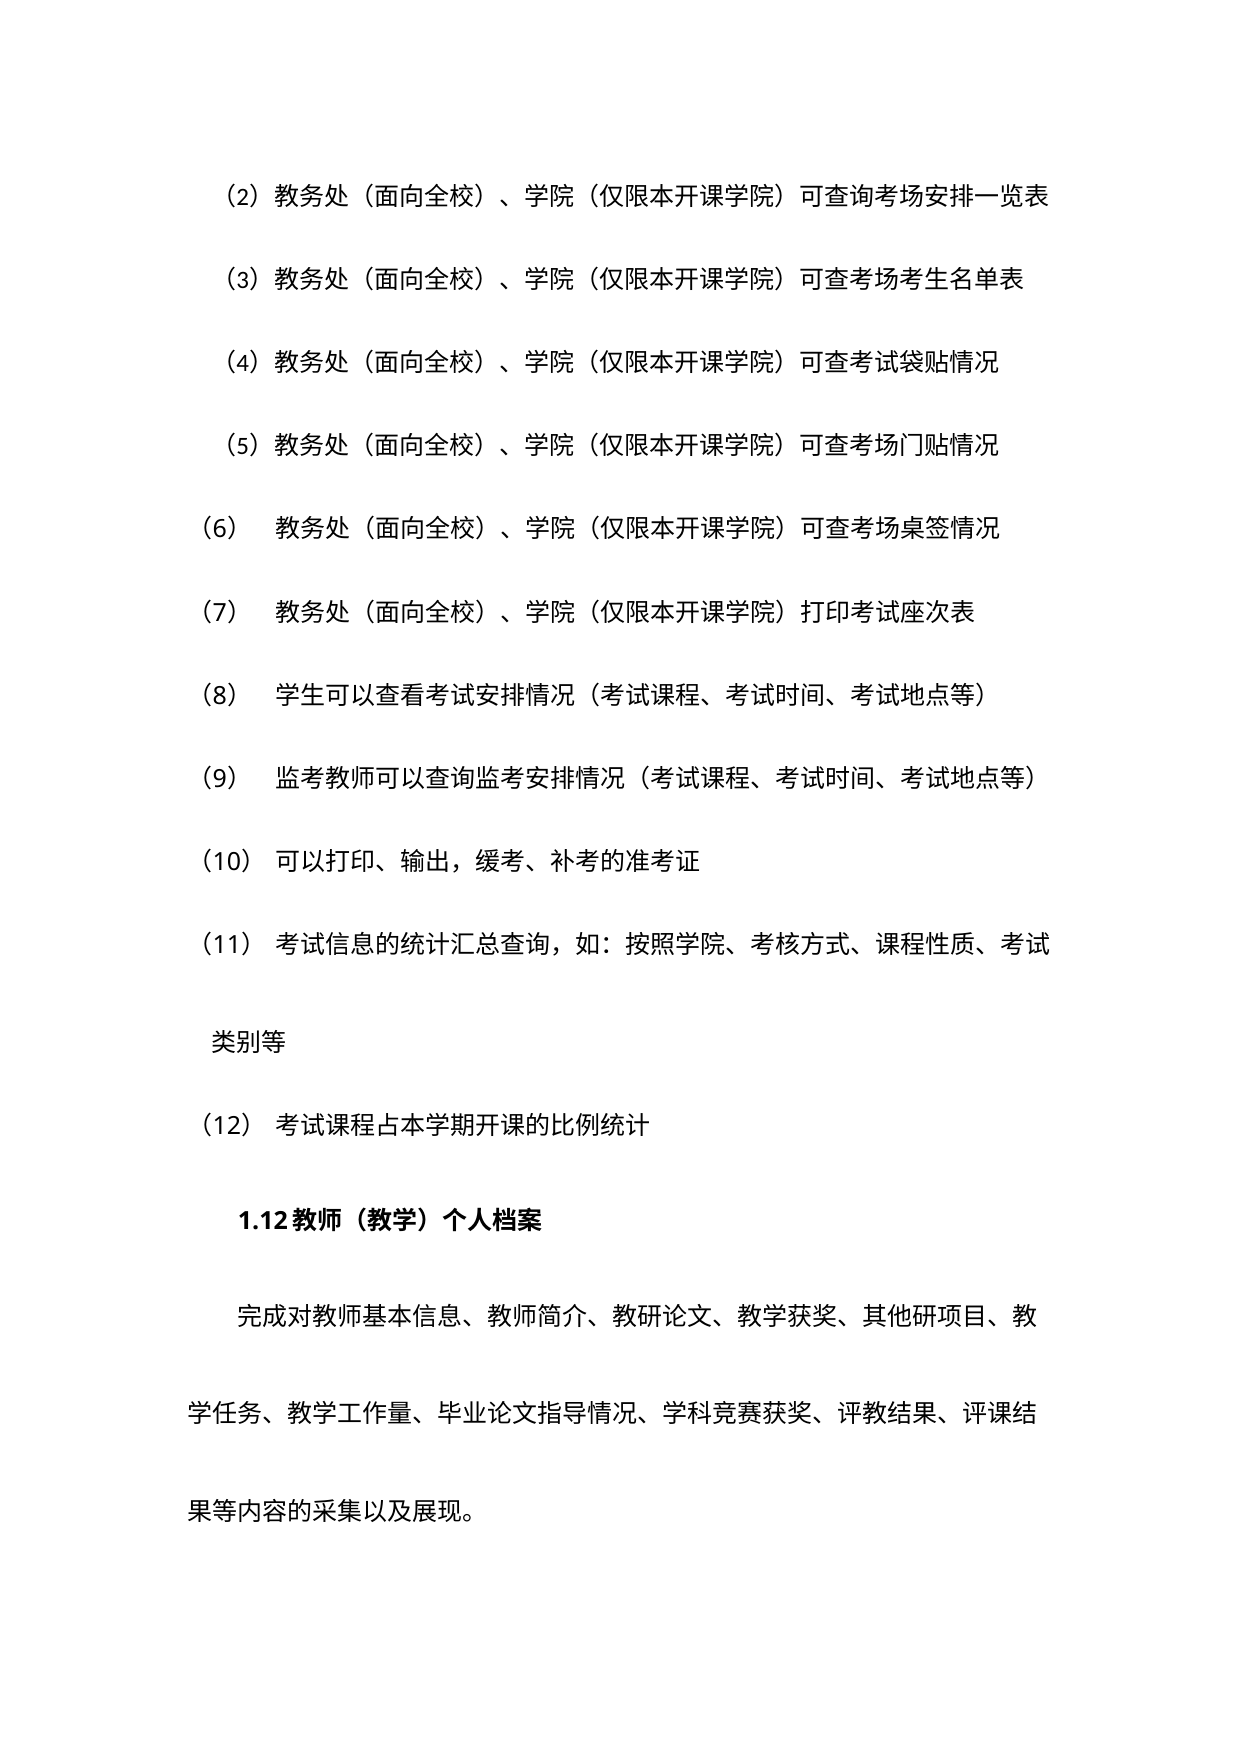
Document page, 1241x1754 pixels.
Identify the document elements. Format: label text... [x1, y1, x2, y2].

list 教务处（面向全校）、学院（仅限本开课学院）可查考场桌签情况 [187, 494, 1053, 559]
list 监考教师可以查询监考安排情况（考试课程、考试时间、考试地点等） [187, 744, 1053, 809]
list 考试信息的统计汇总查询，如：按照学院、考核方式、课程性质、考试类别等 [187, 910, 1053, 1073]
list 可以打印、输出，缓考、补考的准考证 [187, 827, 1053, 892]
list 考试课程占本学期开课的比例统计 [187, 1091, 1053, 1156]
text （3）教务处（面向全校）、学院（仅限本开课学院）可查考场考生名单表 [211, 245, 1053, 310]
text （4）教务处（面向全校）、学院（仅限本开课学院）可查考试袋贴情况 [211, 328, 1053, 393]
text （2）教务处（面向全校）、学院（仅限本开课学院）可查询考场安排一览表 [211, 162, 1053, 227]
text 1.12教师（教学）个人档案 [187, 1186, 1053, 1251]
list 教务处（面向全校）、学院（仅限本开课学院）打印考试座次表 [187, 578, 1053, 643]
text 完成对教师基本信息、教师简介、教研论文、教学获奖、其他研项目、教学任务、教学工作量、毕业论文指导情况、学科竞赛获奖、评教结果、评课结果等内容的采集以及展现。 [187, 1282, 1053, 1542]
text （5）教务处（面向全校）、学院（仅限本开课学院）可查考场门贴情况 [211, 411, 1053, 476]
list 学生可以查看考试安排情况（考试课程、考试时间、考试地点等） [187, 661, 1053, 726]
